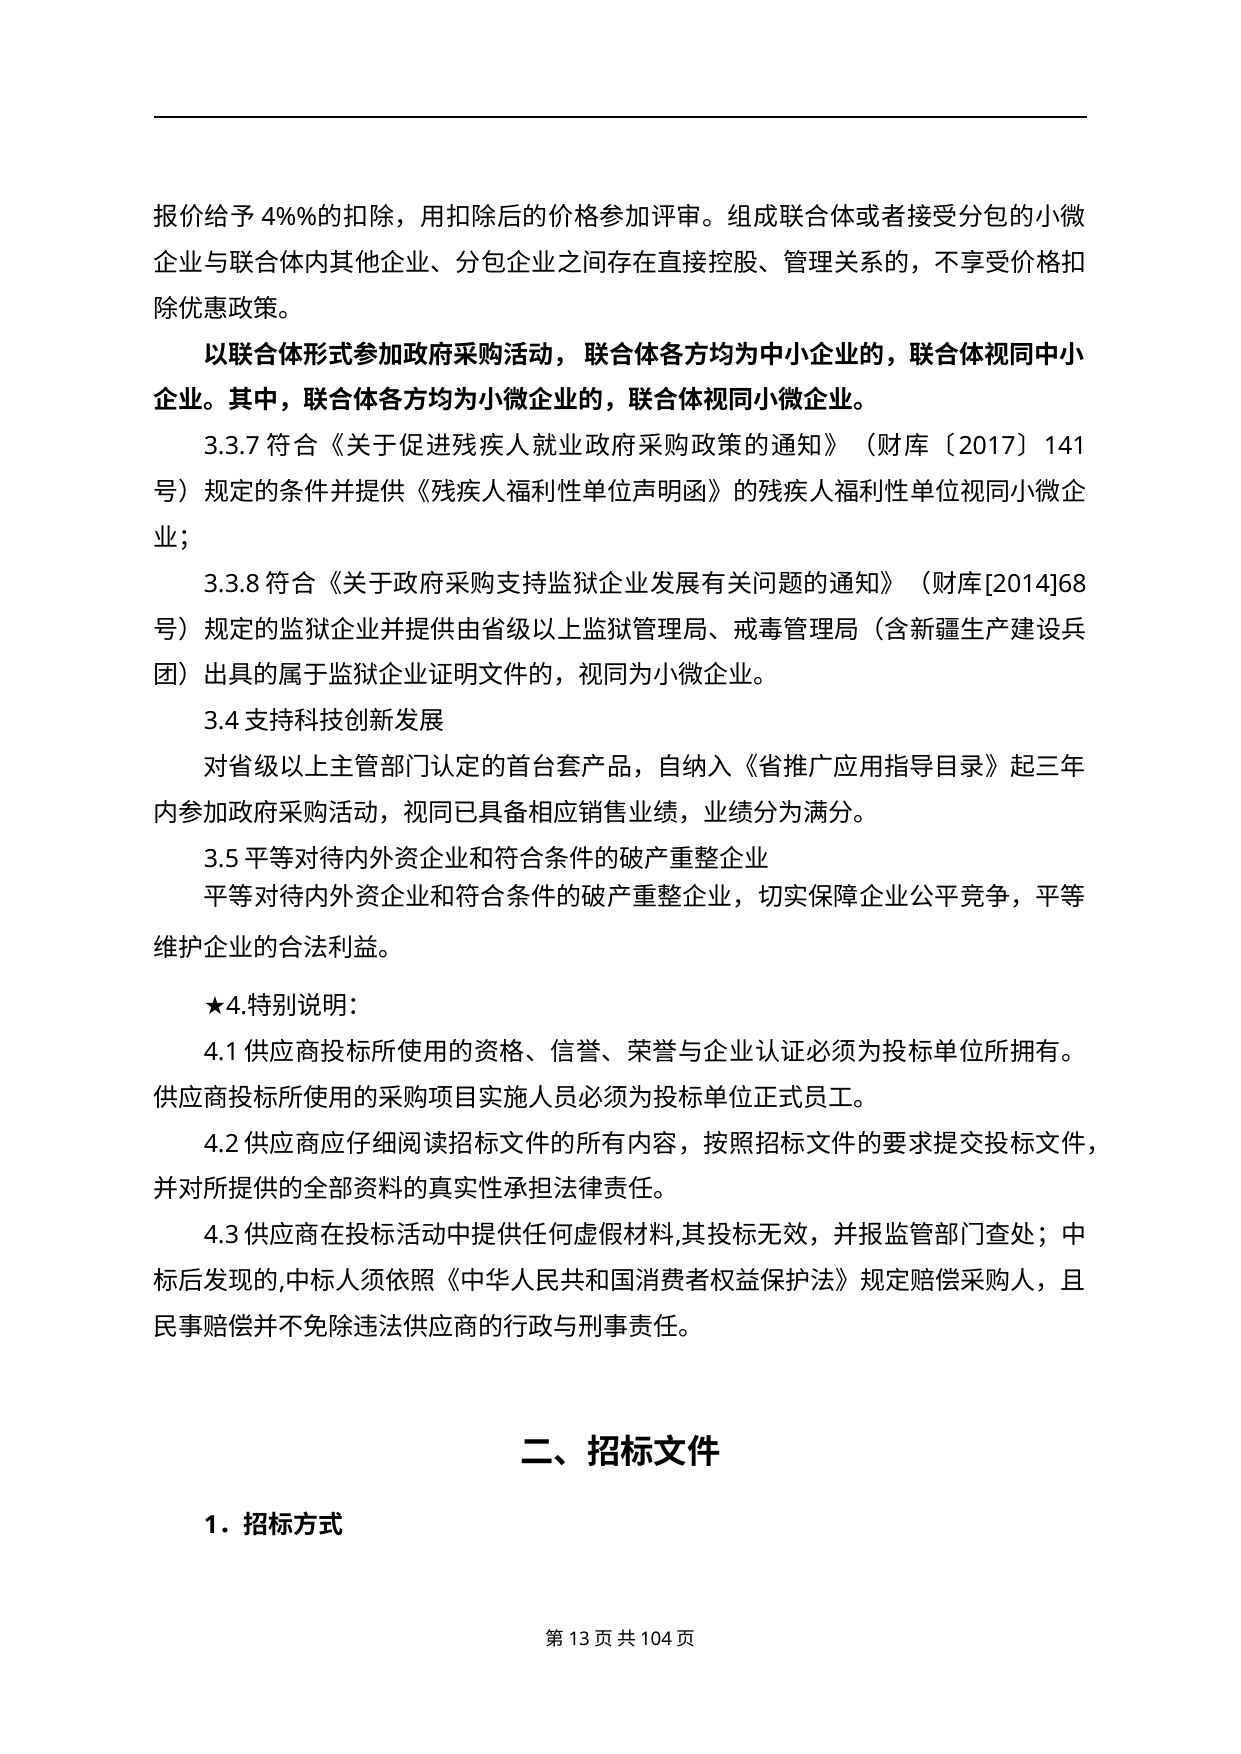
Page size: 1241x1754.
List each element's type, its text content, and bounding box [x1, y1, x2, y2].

text 二、招标文件 [153, 1424, 1087, 1473]
text 1．招标方式 [153, 1497, 1087, 1543]
text 4.1供应商投标所使用的资格、信誉、荣誉与企业认证必须为投标单位所拥有。供应商投标所使用的采购项目实施人员必须为投标单位正式员工。 [153, 1024, 1087, 1115]
text 3.5平等对待内外资企业和符合条件的破产重整企业 [153, 831, 1087, 876]
text 对省级以上主管部门认定的首台套产品，自纳入《省推广应用指导目录》起三年内参加政府采购活动，视同已具备相应销售业绩，业绩分为满分。 [153, 739, 1087, 831]
text 4.3供应商在投标活动中提供任何虚假材料,其投标无效，并报监管部门查处；中标后发现的,中标人须依照《中华人民共和国消费者权益保护法》规定赔偿采购人，且民事赔偿并不免除违法供应商的行政与刑事责任。 [153, 1207, 1087, 1344]
text ★4.特别说明： [153, 978, 1087, 1024]
text 平等对待内外资企业和符合条件的破产重整企业，切实保障企业公平竞争，平等维护企业的合法利益。 [153, 876, 1087, 963]
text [153, 189, 1087, 326]
text 3.4支持科技创新发展 [153, 693, 1087, 739]
text 以联合体形式参加政府采购活动， 联合体各方均为中小企业的，联合体视同中小企业。其中，联合体各方均为小微企业的，联合体视同小微企业。 [153, 326, 1087, 418]
text 3.3.7符合《关于促进残疾人就业政府采购政策的通知》（财库〔2017〕141号）规定的条件并提供《残疾人福利性单位声明函》的残疾人福利性单位视同小微企业； [153, 418, 1087, 556]
text 4.2供应商应仔细阅读招标文件的所有内容，按照招标文件的要求提交投标文件，并对所提供的全部资料的真实性承担法律责任。 [153, 1115, 1087, 1207]
text 3.3.8符合《关于政府采购支持监狱企业发展有关问题的通知》（财库[2014]68号）规定的监狱企业并提供由省级以上监狱管理局、戒毒管理局（含新疆生产建设兵团）出具的属于监狱企业证明文件的，视同为小微企业。 [153, 556, 1087, 693]
